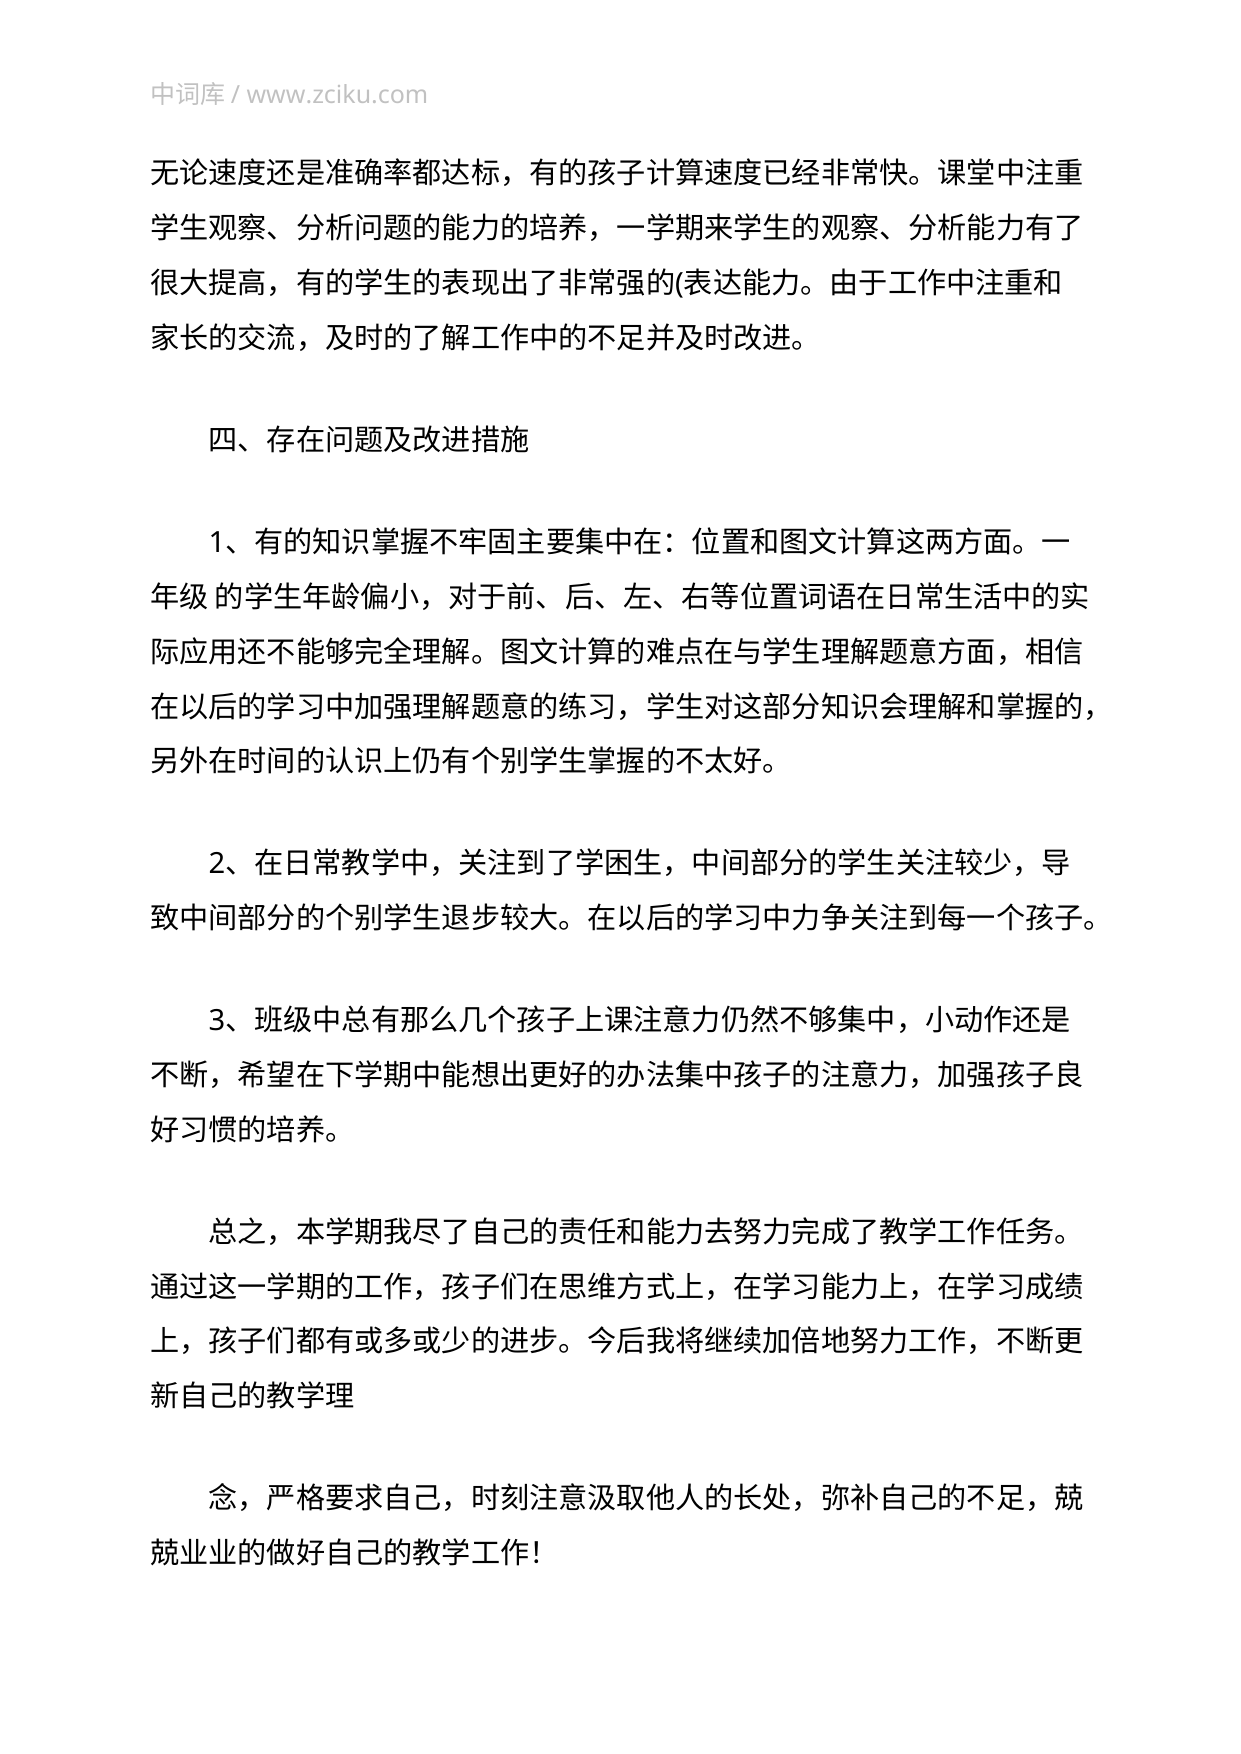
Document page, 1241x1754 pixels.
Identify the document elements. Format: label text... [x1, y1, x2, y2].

text 念，严格要求自己，时刻注意汲取他人的长处，弥补自己的不足，兢兢业业的做好自己的教学工作！ [150, 1475, 1090, 1572]
text 总之，本学期我尽了自己的责任和能力去努力完成了教学工作任务。通过这一学期的工作，孩子们在思维方式上，在学习能力上，在学习成绩上，孩子们都有或多或少的进步。今后我将继续加倍地努力工作，不断更新自己的教学理 [150, 1208, 1090, 1415]
text 2、在日常教学中，关注到了学困生，中间部分的学生关注较少，导致中间部分的个别学生退步较大。在以后的学习中力争关注到每一个孩子。 [150, 840, 1090, 937]
text 1、有的知识掌握不牢固主要集中在：位置和图文计算这两方面。一年级 的学生年龄偏小，对于前、后、左、右等位置词语在日常生活中的实际应用还不能够完全理解。图文计算的难点在与学生理解题意方面，相信在以后的学习中加强理解题意的练习，学生对这部分知识会理解和掌握的，另外在时间的认识上仍有个别学生掌握的不太好。 [150, 518, 1090, 780]
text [150, 150, 1090, 357]
text 3、班级中总有那么几个孩子上课注意力仍然不够集中，小动作还是不断，希望在下学期中能想出更好的办法集中孩子的注意力，加强孩子良好习惯的培养。 [150, 997, 1090, 1149]
text 四、存在问题及改进措施 [150, 417, 1090, 459]
